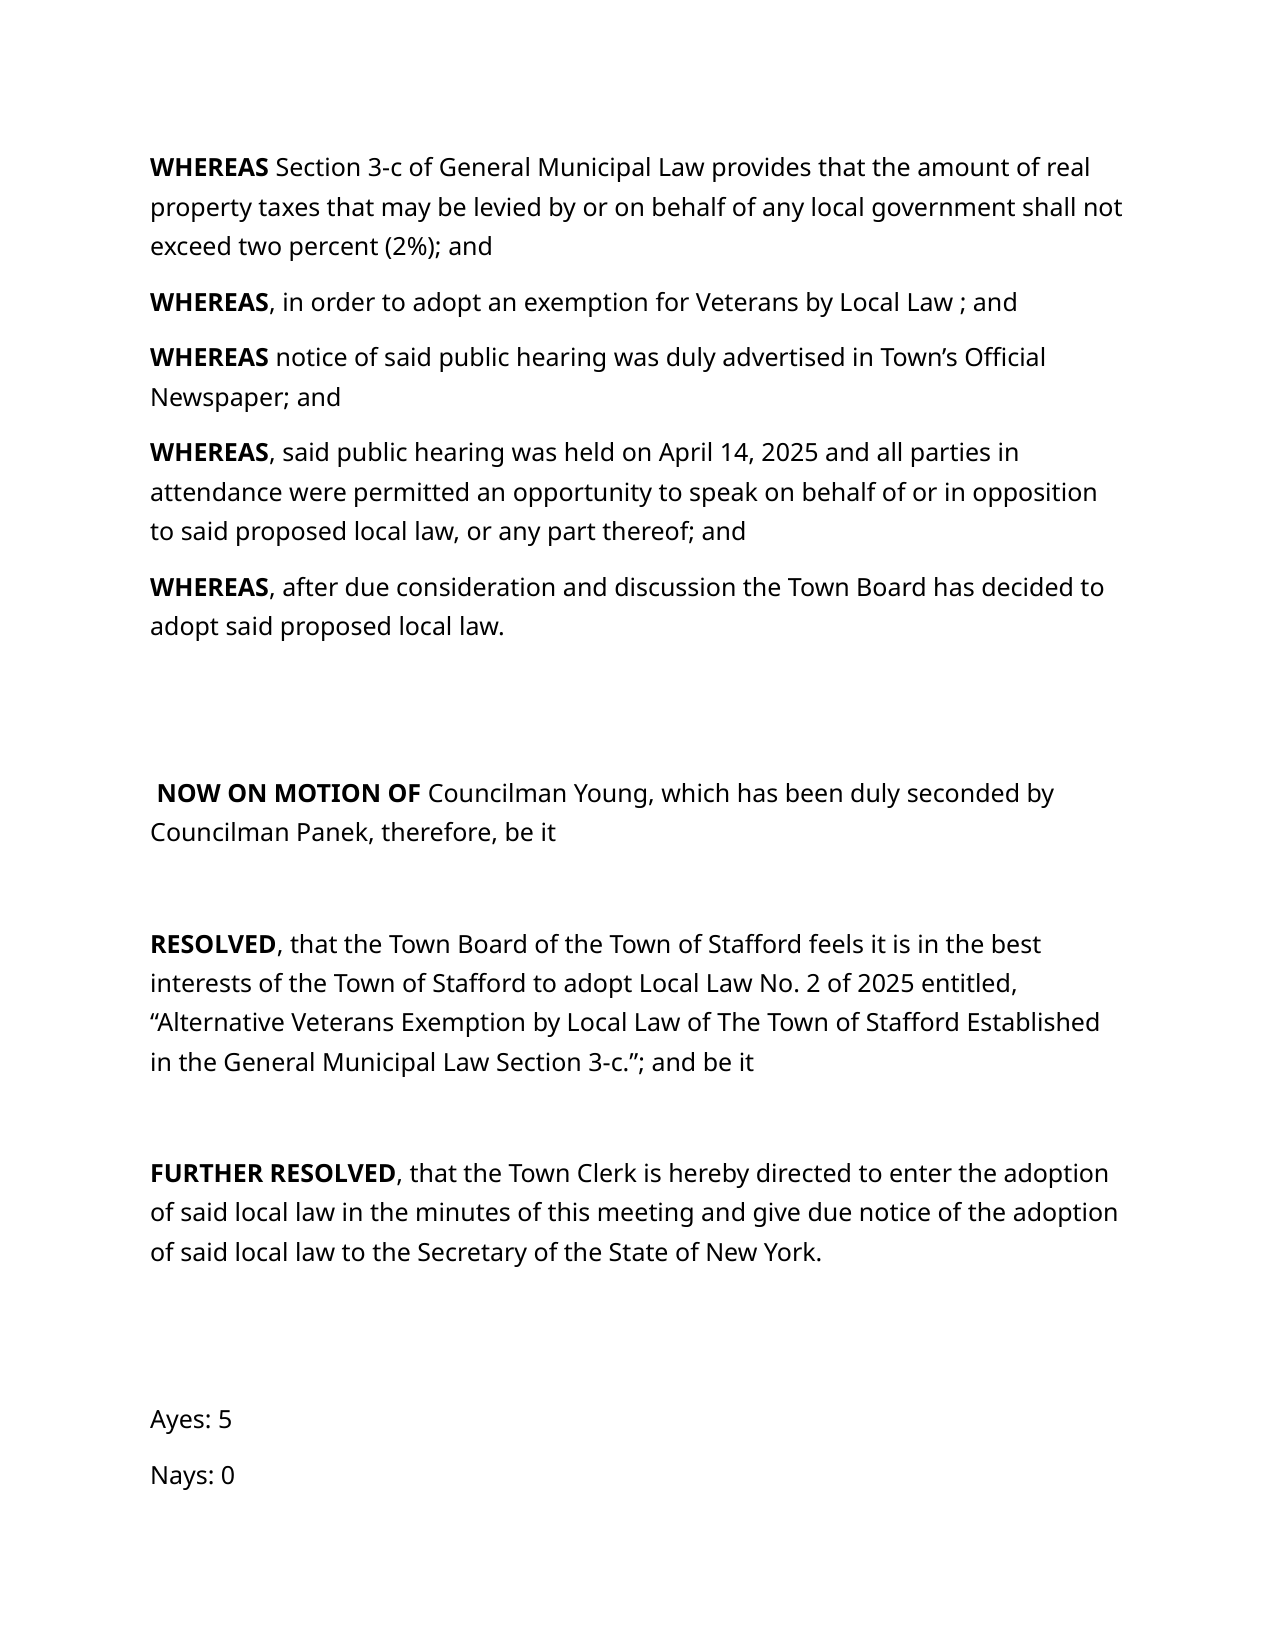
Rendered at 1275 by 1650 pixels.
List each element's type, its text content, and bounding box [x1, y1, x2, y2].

text WHEREAS notice of said public hearing was duly advertised in Town’s Official Newspaper; and [150, 340, 1125, 413]
text WHEREAS, said public hearing was held on April 14, 2025 and all parties in attendance were permitted an opportunity to speak on behalf of or in opposition to said proposed local law, or any part thereof; and [150, 435, 1125, 547]
text Nays: 0 [150, 1457, 1125, 1492]
text WHEREAS, after due consideration and discussion the Town Board has decided to adopt said proposed local law. [150, 569, 1125, 642]
text Ayes: 5 [150, 1402, 1125, 1436]
text WHEREAS Section 3-c of General Municipal Law provides that the amount of real property taxes that may be levied by or on behalf of any local government shall not exceed two percent (2%); and [150, 150, 1125, 262]
text WHEREAS, in order to adopt an exemption for Veterans by Local Law ; and [150, 284, 1125, 318]
text RESOLVED, that the Town Board of the Town of Stafford feels it is in the best interests of the Town of Stafford to adopt Local Law No. 2 of 2025 entitled, “Alternative Veterans Exemption by Local Law of The Town of Stafford Established in the General Municipal Law Section 3-c.”; and be it [150, 927, 1125, 1078]
text NOW ON MOTION OF Councilman Young, which has been duly seconded by Councilman Panek, therefore, be it [150, 776, 1125, 849]
text FURTHER RESOLVED, that the Town Clerk is hereby directed to enter the adoption of said local law in the minutes of this meeting and give due notice of the adoption of said local law to the Secretary of the State of New York. [150, 1156, 1125, 1268]
